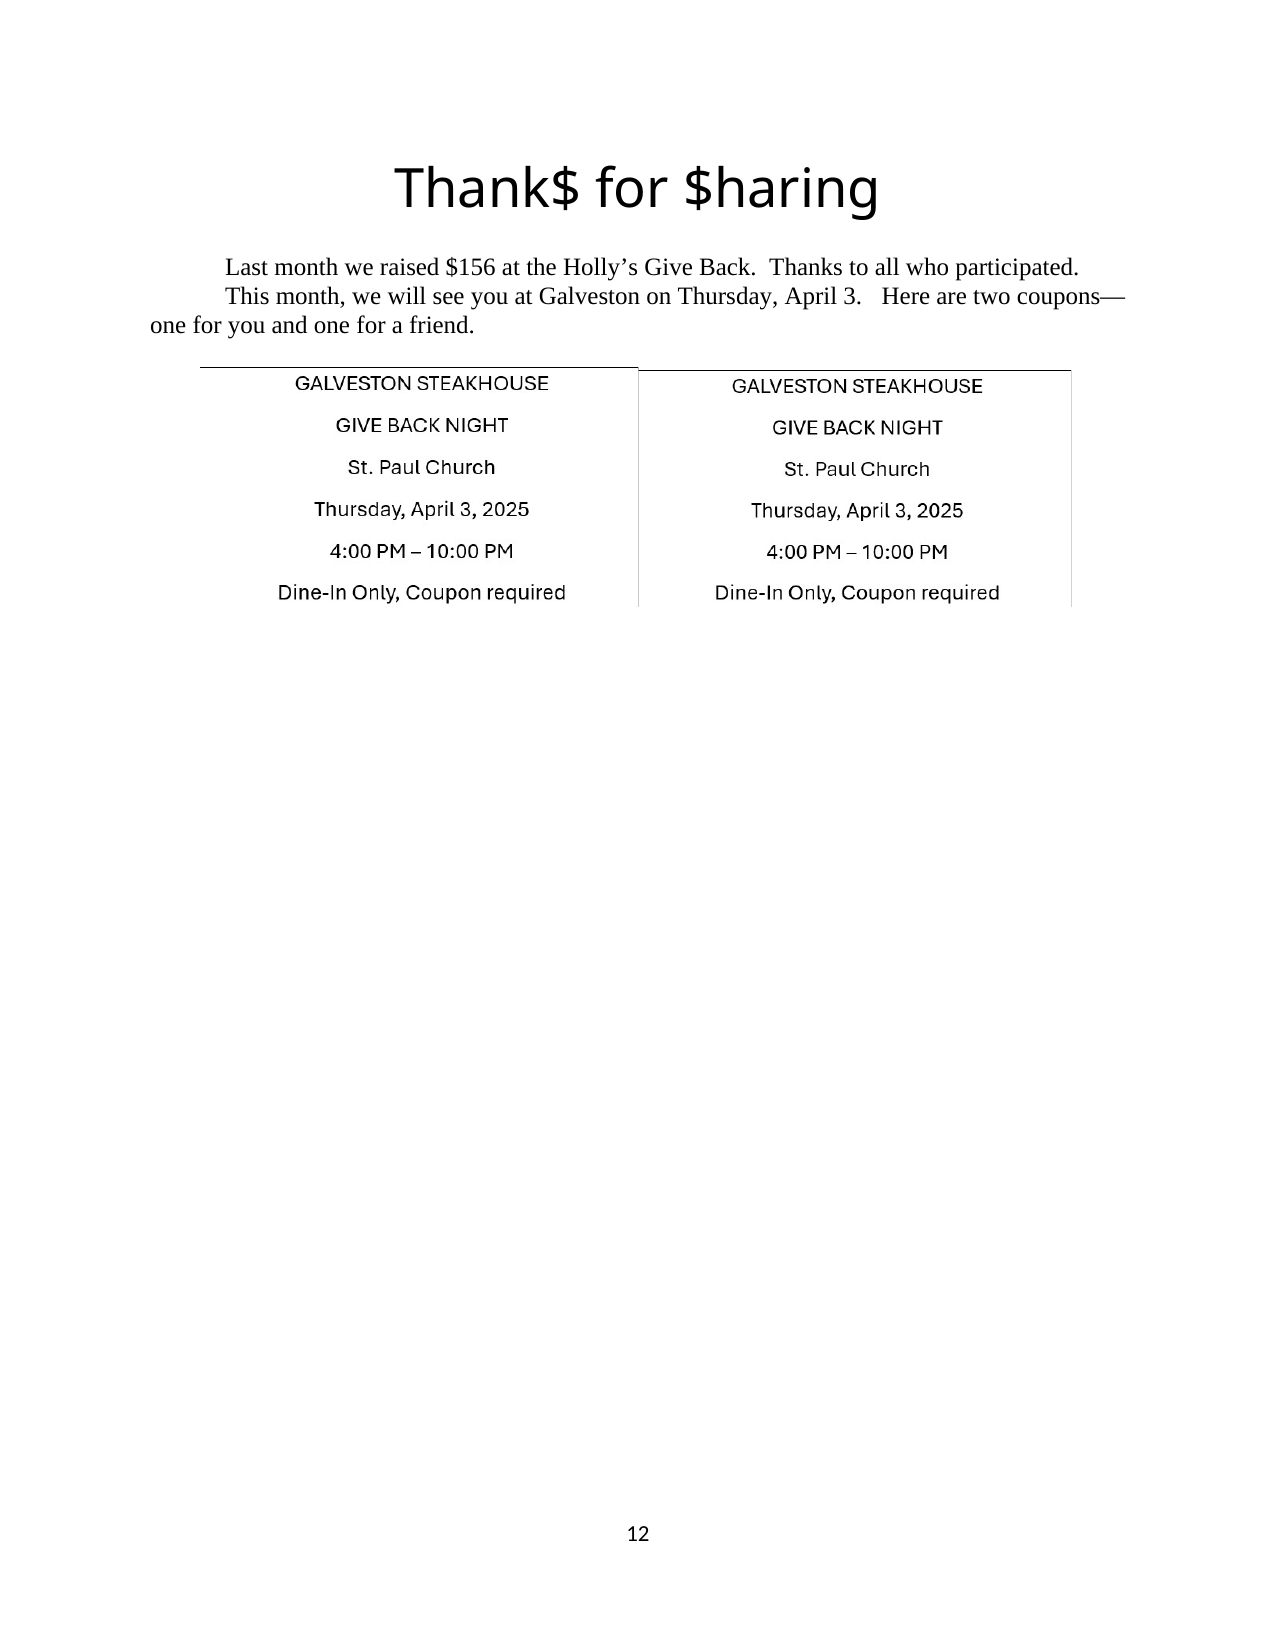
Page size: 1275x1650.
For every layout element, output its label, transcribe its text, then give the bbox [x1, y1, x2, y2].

text Thank$ for $haring [150, 150, 1125, 224]
text This month, we will see you at Galveston on Thursday, April 3. Here are two coupons—one for you and one for a friend. [150, 281, 1125, 339]
picture [200, 367, 1072, 607]
text Last month we raised $156 at the Holly’s Give Back. Thanks to all who participated. [150, 252, 1125, 281]
